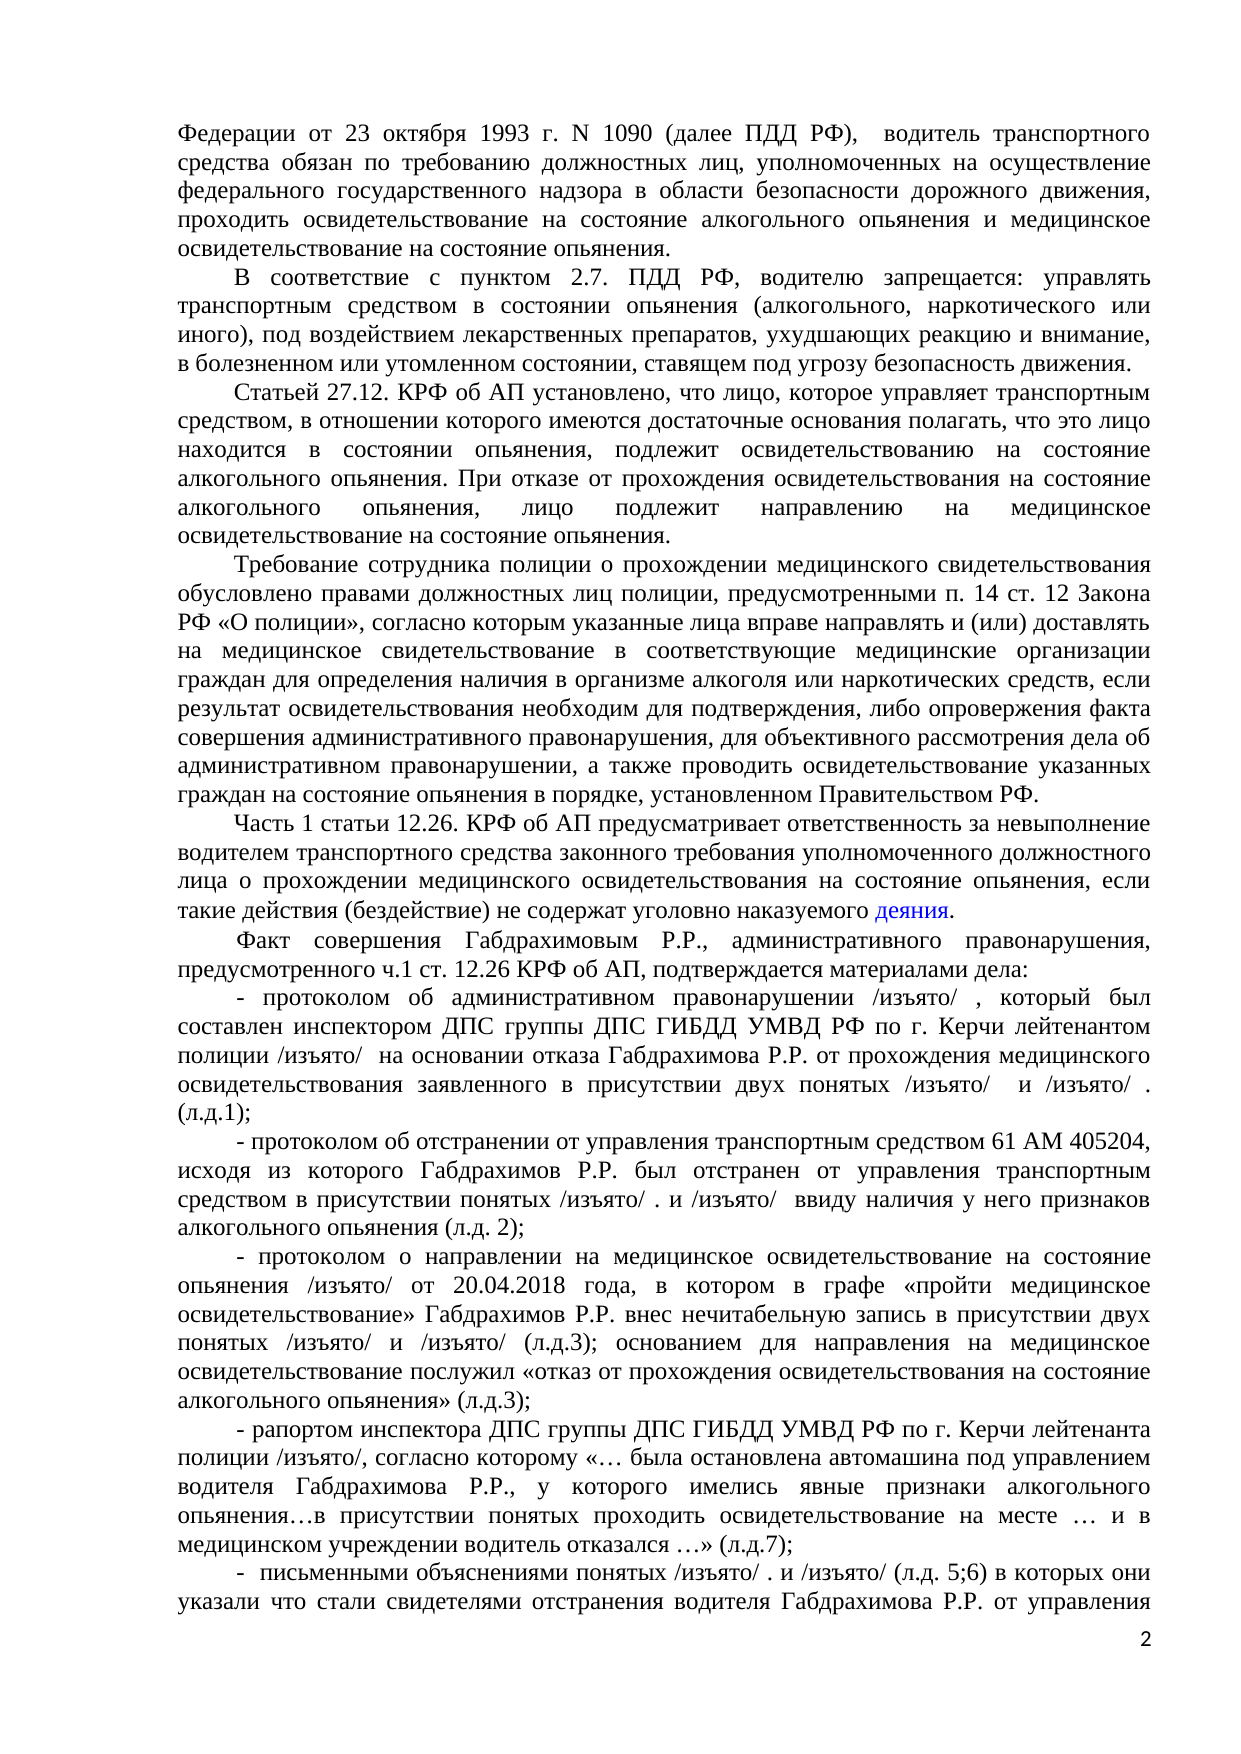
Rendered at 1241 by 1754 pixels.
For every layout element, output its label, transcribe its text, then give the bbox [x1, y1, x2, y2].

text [177, 1557, 1152, 1615]
text Часть 1 статьи 12.26. КРФ об АП предусматривает ответственность за невыполнение водителем транспортного средства законного требования уполномоченного должностного лица о прохождении медицинского освидетельствования на состояние опьянения, если такие действия (бездействие) не содержат уголовно наказуемого деяния. [177, 808, 1152, 925]
text - протоколом об административном правонарушении /изъято/ , который был составлен инспектором ДПС группы ДПС ГИБДД УМВД РФ по г. Керчи лейтенантом полиции /изъято/ на основании отказа Габдрахимова Р.Р. от прохождения медицинского освидетельствования заявленного в присутствии двух понятых /изъято/ и /изъято/ . (л.д.1); [177, 982, 1152, 1126]
text Требование сотрудника полиции о прохождении медицинского свидетельствования обусловлено правами должностных лиц полиции, предусмотренными п. 14 ст. 12 Закона РФ «О полиции», согласно которым указанные лица вправе направлять и (или) доставлять на медицинское свидетельствование в соответствующие медицинские организации граждан для определения наличия в организме алкоголя или наркотических средств, если результат освидетельствования необходим для подтверждения, либо опровержения факта совершения административного правонарушения, для объективного рассмотрения дела об административном правонарушении, а также проводить освидетельствование указанных граждан на состояние опьянения в порядке, установленном Правительством РФ. [177, 549, 1152, 808]
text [177, 118, 1152, 262]
text - протоколом о направлении на медицинское освидетельствование на состояние опьянения /изъято/ от 20.04.2018 года, в котором в графе «пройти медицинское освидетельствование» Габдрахимов Р.Р. внес нечитабельную запись в присутствии двух понятых /изъято/ и /изъято/ (л.д.3); основанием для направления на медицинское освидетельствование послужил «отказ от прохождения освидетельствования на состояние алкогольного опьянения» (л.д.3); [177, 1241, 1152, 1414]
text В соответствие с пунктом 2.7. ПДД РФ, водителю запрещается: управлять транспортным средством в состоянии опьянения (алкогольного, наркотического или иного), под воздействием лекарственных препаратов, ухудшающих реакцию и внимание, в болезненном или утомленном состоянии, ставящем под угрозу безопасность движения. [177, 262, 1152, 377]
text Факт совершения Габдрахимовым Р.Р., административного правонарушения, предусмотренного ч.1 ст. 12.26 КРФ об АП, подтверждается материалами дела: [177, 925, 1152, 982]
text - рапортом инспектора ДПС группы ДПС ГИБДД УМВД РФ по г. Керчи лейтенанта полиции /изъято/, согласно которому «… была остановлена автомашина под управлением водителя Габдрахимова Р.Р., у которого имелись явные признаки алкогольного опьянения…в присутствии понятых проходить освидетельствование на месте … и в медицинском учреждении водитель отказался …» (л.д.7); [177, 1414, 1152, 1557]
text Статьей 27.12. КРФ об АП установлено, что лицо, которое управляет транспортным средством, в отношении которого имеются достаточные основания полагать, что это лицо находится в состоянии опьянения, подлежит освидетельствованию на состояние алкогольного опьянения. При отказе от прохождения освидетельствования на состояние алкогольного опьянения, лицо подлежит направлению на медицинское освидетельствование на состояние опьянения. [177, 377, 1152, 549]
text - протоколом об отстранении от управления транспортным средством 61 АМ 405204, исходя из которого Габдрахимов Р.Р. был отстранен от управления транспортным средством в присутствии понятых /изъято/ . и /изъято/ ввиду наличия у него признаков алкогольного опьянения (л.д. 2); [177, 1126, 1152, 1241]
